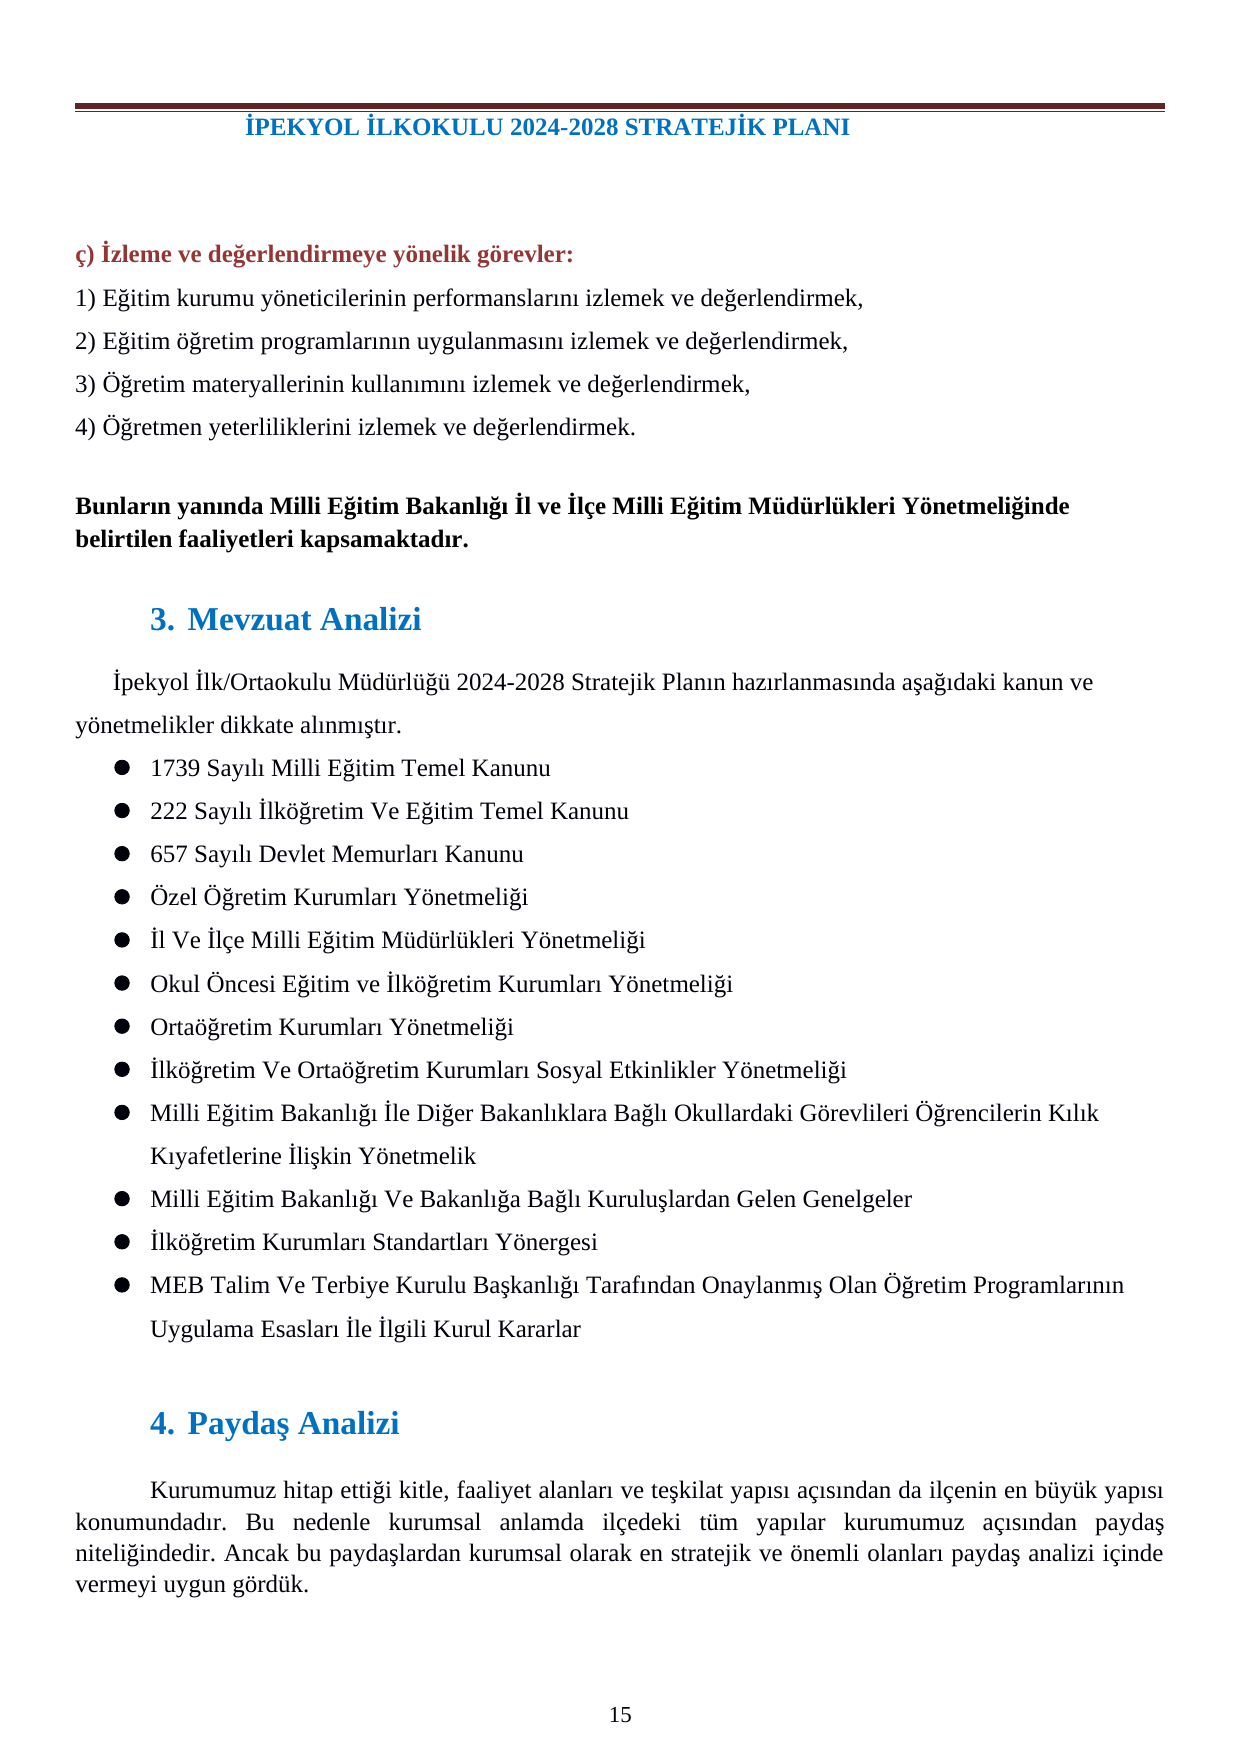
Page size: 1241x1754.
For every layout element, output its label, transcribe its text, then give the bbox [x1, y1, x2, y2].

text ç) İzleme ve değerlendirmeye yönelik görevler: [75, 239, 1165, 268]
text Bunların yanında Milli Eğitim Bakanlığı İl ve İlçe Milli Eğitim Müdürlükleri Yönetmeliğinde belirtilen faaliyetleri kapsamaktadır. [75, 491, 1163, 553]
list MEB Talim Ve Terbiye Kurulu Başkanlığı Tarafından Onaylanmış Olan Öğretim Programlarının Uygulama Esasları İle İlgili Kurul Kararlar [112, 1271, 1163, 1342]
list 657 Sayılı Devlet Memurları Kanunu [112, 839, 1165, 868]
list Öğretmen yeterliliklerini izlemek ve değerlendirmek. [75, 412, 1165, 441]
list Milli Eğitim Bakanlığı İle Diğer Bakanlıklara Bağlı Okullardaki Görevlileri Öğrencilerin Kılık Kıyafetlerine İlişkin Yönetmelik [112, 1098, 1163, 1170]
list 1739 Sayılı Milli Eğitim Temel Kanunu [112, 753, 1165, 782]
list 222 Sayılı İlköğretim Ve Eğitim Temel Kanunu [112, 796, 1165, 825]
list Milli Eğitim Bakanlığı Ve Bakanlığa Bağlı Kuruluşlardan Gelen Genelgeler [112, 1184, 1165, 1213]
text Kurumumuz hitap ettiği kitle, faaliyet alanları ve teşkilat yapısı açısından da ilçenin en büyük yapısı konumundadır. Bu nedenle kurumsal anlamda ilçedeki tüm yapılar kurumumuz açısından paydaş niteliğindedir. Ancak bu paydaşlardan kurumsal olarak en stratejik ve önemli olanları paydaş analizi içinde vermeyi uygun gördük. [75, 1476, 1165, 1597]
list Ortaöğretim Kurumları Yönetmeliği [112, 1012, 1165, 1041]
list İlköğretim Ve Ortaöğretim Kurumları Sosyal Etkinlikler Yönetmeliği [112, 1055, 1165, 1084]
list Eğitim kurumu yöneticilerinin performanslarını izlemek ve değerlendirmek, [75, 283, 1165, 311]
text İpekyol İlk/Ortaokulu Müdürlüğü 2024-2028 Stratejik Planın hazırlanmasında aşağıdaki kanun ve yönetmelikler dikkate alınmıştır. [75, 667, 1165, 739]
list Okul Öncesi Eğitim ve İlköğretim Kurumları Yönetmeliği [112, 969, 1165, 997]
list İlköğretim Kurumları Standartları Yönergesi [112, 1227, 1165, 1256]
list İl Ve İlçe Milli Eğitim Müdürlükleri Yönetmeliği [112, 926, 1165, 954]
list Eğitim öğretim programlarının uygulanmasını izlemek ve değerlendirmek, [75, 326, 1165, 354]
list Özel Öğretim Kurumları Yönetmeliği [112, 882, 1165, 911]
list Öğretim materyallerinin kullanımını izlemek ve değerlendirmek, [75, 369, 1165, 398]
list Mevzuat Analizi [150, 599, 1165, 637]
list Paydaş Analizi [150, 1403, 1165, 1442]
